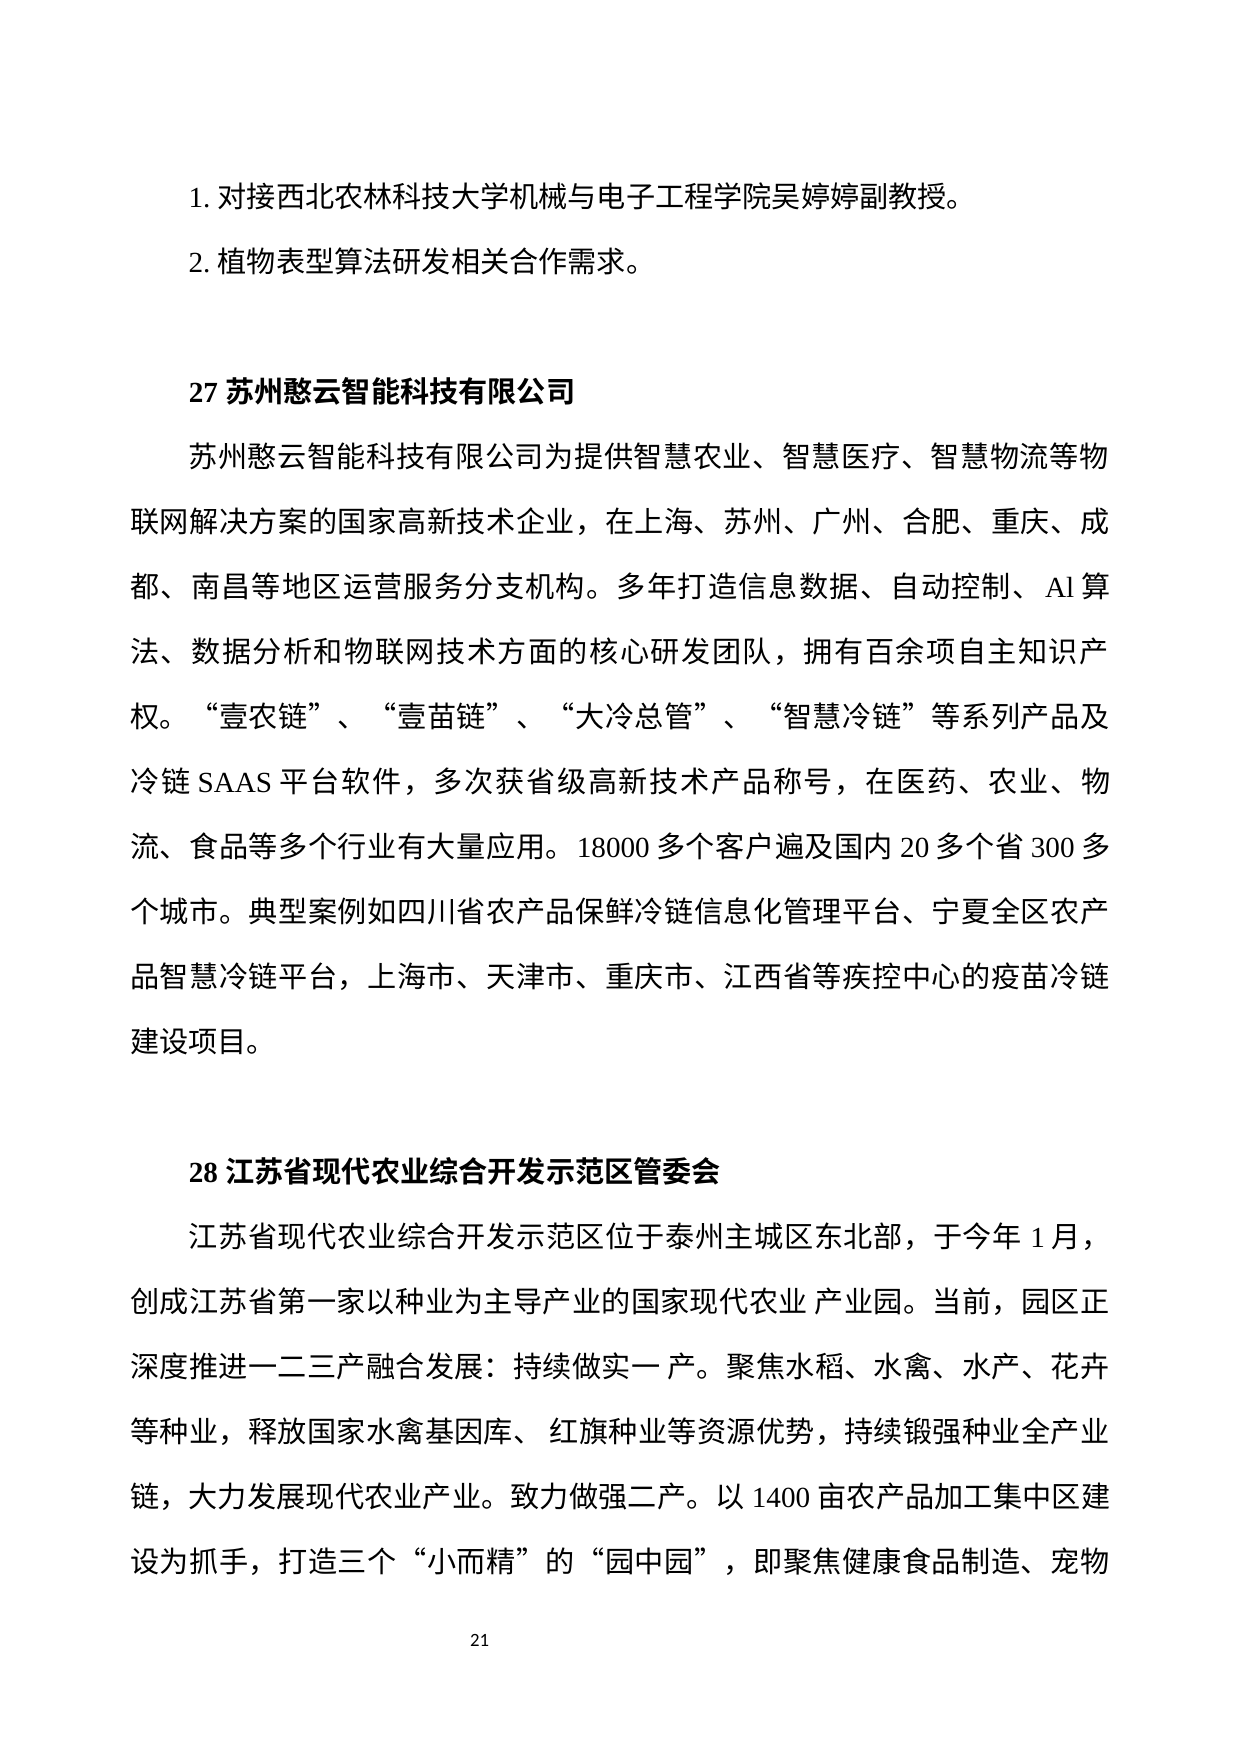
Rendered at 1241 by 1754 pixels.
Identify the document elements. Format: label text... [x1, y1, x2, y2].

text 28 江苏省现代农业综合开发示范区管委会 [130, 1137, 1110, 1202]
list 植物表型算法研发相关合作需求。 [130, 227, 1110, 292]
list 对接西北农林科技大学机械与电子工程学院吴婷婷副教授。 [130, 162, 1110, 227]
text 苏州憨云智能科技有限公司为提供智慧农业、智慧医疗、智慧物流等物联网解决方案的国家高新技术企业，在上海、苏州、广州、合肥、重庆、成都、南昌等地区运营服务分支机构。多年打造信息数据、自动控制、Al算法、数据分析和物联网技术方面的核心研发团队，拥有百余项自主知识产权。“壹农链”、“壹苗链”、“大冷总管”、“智慧冷链”等系列产品及冷链SAAS平台软件，多次获省级高新技术产品称号，在医药、农业、物流、食品等多个行业有大量应用。18000多个客户遍及国内20多个省300多个城市。典型案例如四川省农产品保鲜冷链信息化管理平台、宁夏全区农产品智慧冷链平台，上海市、天津市、重庆市、江西省等疾控中心的疫苗冷链建设项目。 [130, 422, 1110, 1072]
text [130, 1202, 1110, 1592]
text 27 苏州憨云智能科技有限公司 [130, 357, 1110, 422]
